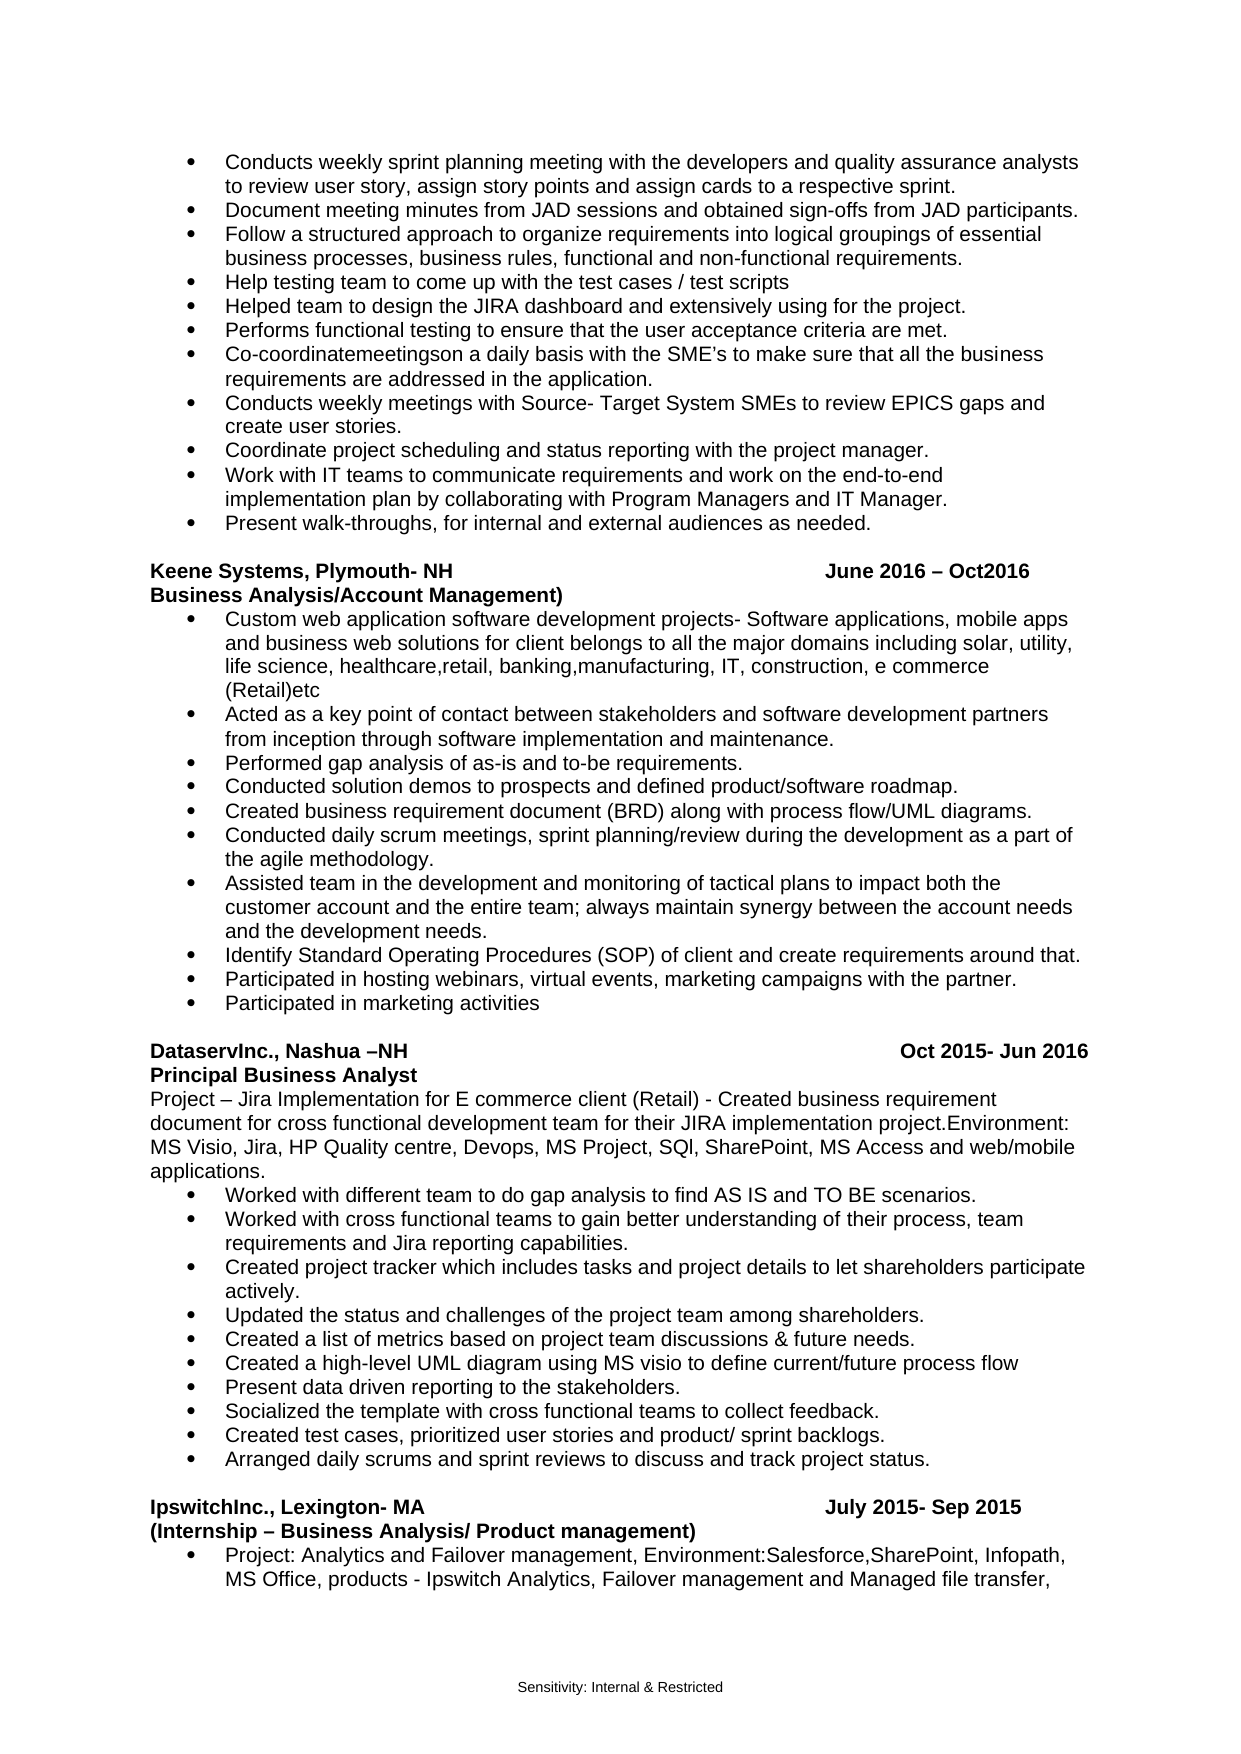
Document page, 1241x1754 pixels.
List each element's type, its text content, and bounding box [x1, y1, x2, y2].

list Identify Standard Operating Procedures (SOP) of client and create requirements around that. [187, 942, 1090, 967]
text Project – Jira Implementation for E commerce client (Retail) - Created business requirement document for cross functional development team for their JIRA implementation project.Environment: MS Visio, Jira, HP Quality centre, Devops, MS Project, SQl, SharePoint, MS Access and web/mobile applications. [150, 1087, 1090, 1182]
list Created project tracker which includes tasks and project details to let shareholders participate actively. [187, 1254, 1090, 1302]
list Co-coordinatemeetingson a daily basis with the SME’s to make sure that all the business requirements are addressed in the application. [187, 342, 1090, 390]
list Created a high-level UML diagram using MS visio to define current/future process flow [187, 1351, 1090, 1375]
list Created a list of metrics based on project team discussions & future needs. [187, 1327, 1090, 1351]
list Custom web application software development projects- Software applications, mobile apps and business web solutions for client belongs to all the major domains including solar, utility, life science, healthcare,retail, banking,manufacturing, IT, construction, e commerce (Retail)etc [187, 606, 1090, 702]
list Conducted daily scrum meetings, sprint planning/review during the development as a part of the agile methodology. [187, 822, 1090, 871]
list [187, 1543, 1090, 1591]
list Performs functional testing to ensure that the user acceptance criteria are met. [187, 318, 1090, 342]
list Created test cases, prioritized user stories and product/ sprint backlogs. [187, 1423, 1090, 1447]
text Principal Business Analyst [150, 1063, 1090, 1087]
list Conducted solution demos to prospects and defined product/software roadmap. [187, 774, 1090, 798]
list Document meeting minutes from JAD sessions and obtained sign-offs from JAD participants. [187, 198, 1090, 222]
list Coordinate project scheduling and status reporting with the project manager. [187, 438, 1090, 462]
list Created business requirement document (BRD) along with process flow/UML diagrams. [187, 798, 1090, 822]
list Helped team to design the JIRA dashboard and extensively using for the project. [187, 294, 1090, 318]
list Performed gap analysis of as-is and to-be requirements. [187, 750, 1090, 774]
list Acted as a key point of contact between stakeholders and software development partners from inception through software implementation and maintenance. [187, 702, 1090, 750]
list Worked with different team to do gap analysis to find AS IS and TO BE scenarios. [187, 1182, 1090, 1206]
list Assisted team in the development and monitoring of tactical plans to impact both the customer account and the entire team; always maintain synergy between the account needs and the development needs. [187, 871, 1090, 942]
list Conducts weekly sprint planning meeting with the developers and quality assurance analysts to review user story, assign story points and assign cards to a respective sprint. [187, 150, 1090, 198]
list Arranged daily scrums and sprint reviews to discuss and track project status. [187, 1447, 1090, 1471]
list Help testing team to come up with the test cases / test scripts [187, 270, 1090, 294]
list Work with IT teams to communicate requirements and work on the end-to-end implementation plan by collaborating with Program Managers and IT Manager. [187, 462, 1090, 510]
list Participated in marketing activities [187, 991, 1090, 1015]
list Conducts weekly meetings with Source- Target System SMEs to review EPICS gaps and create user stories. [187, 390, 1090, 438]
list Present data driven reporting to the stakeholders. [187, 1375, 1090, 1399]
list Worked with cross functional teams to gain better understanding of their process, team requirements and Jira reporting capabilities. [187, 1206, 1090, 1254]
list Updated the status and challenges of the project team among shareholders. [187, 1302, 1090, 1327]
text Keene Systems, Plymouth- NH June 2016 – Oct2016 [150, 558, 1090, 582]
text IpswitchInc., Lexington- MA July 2015- Sep 2015 [150, 1495, 1090, 1519]
list Participated in hosting webinars, virtual events, marketing campaigns with the partner. [187, 967, 1090, 991]
text Business Analysis/Account Management) [150, 582, 1090, 606]
text DataservInc., Nashua –NH Oct 2015- Jun 2016 [150, 1039, 1090, 1063]
list Follow a structured approach to organize requirements into logical groupings of essential business processes, business rules, functional and non-functional requirements. [187, 222, 1090, 270]
text (Internship – Business Analysis/ Product management) [150, 1519, 1090, 1543]
list Present walk-throughs, for internal and external audiences as needed. [187, 510, 1090, 534]
list Socialized the template with cross functional teams to collect feedback. [187, 1399, 1090, 1423]
